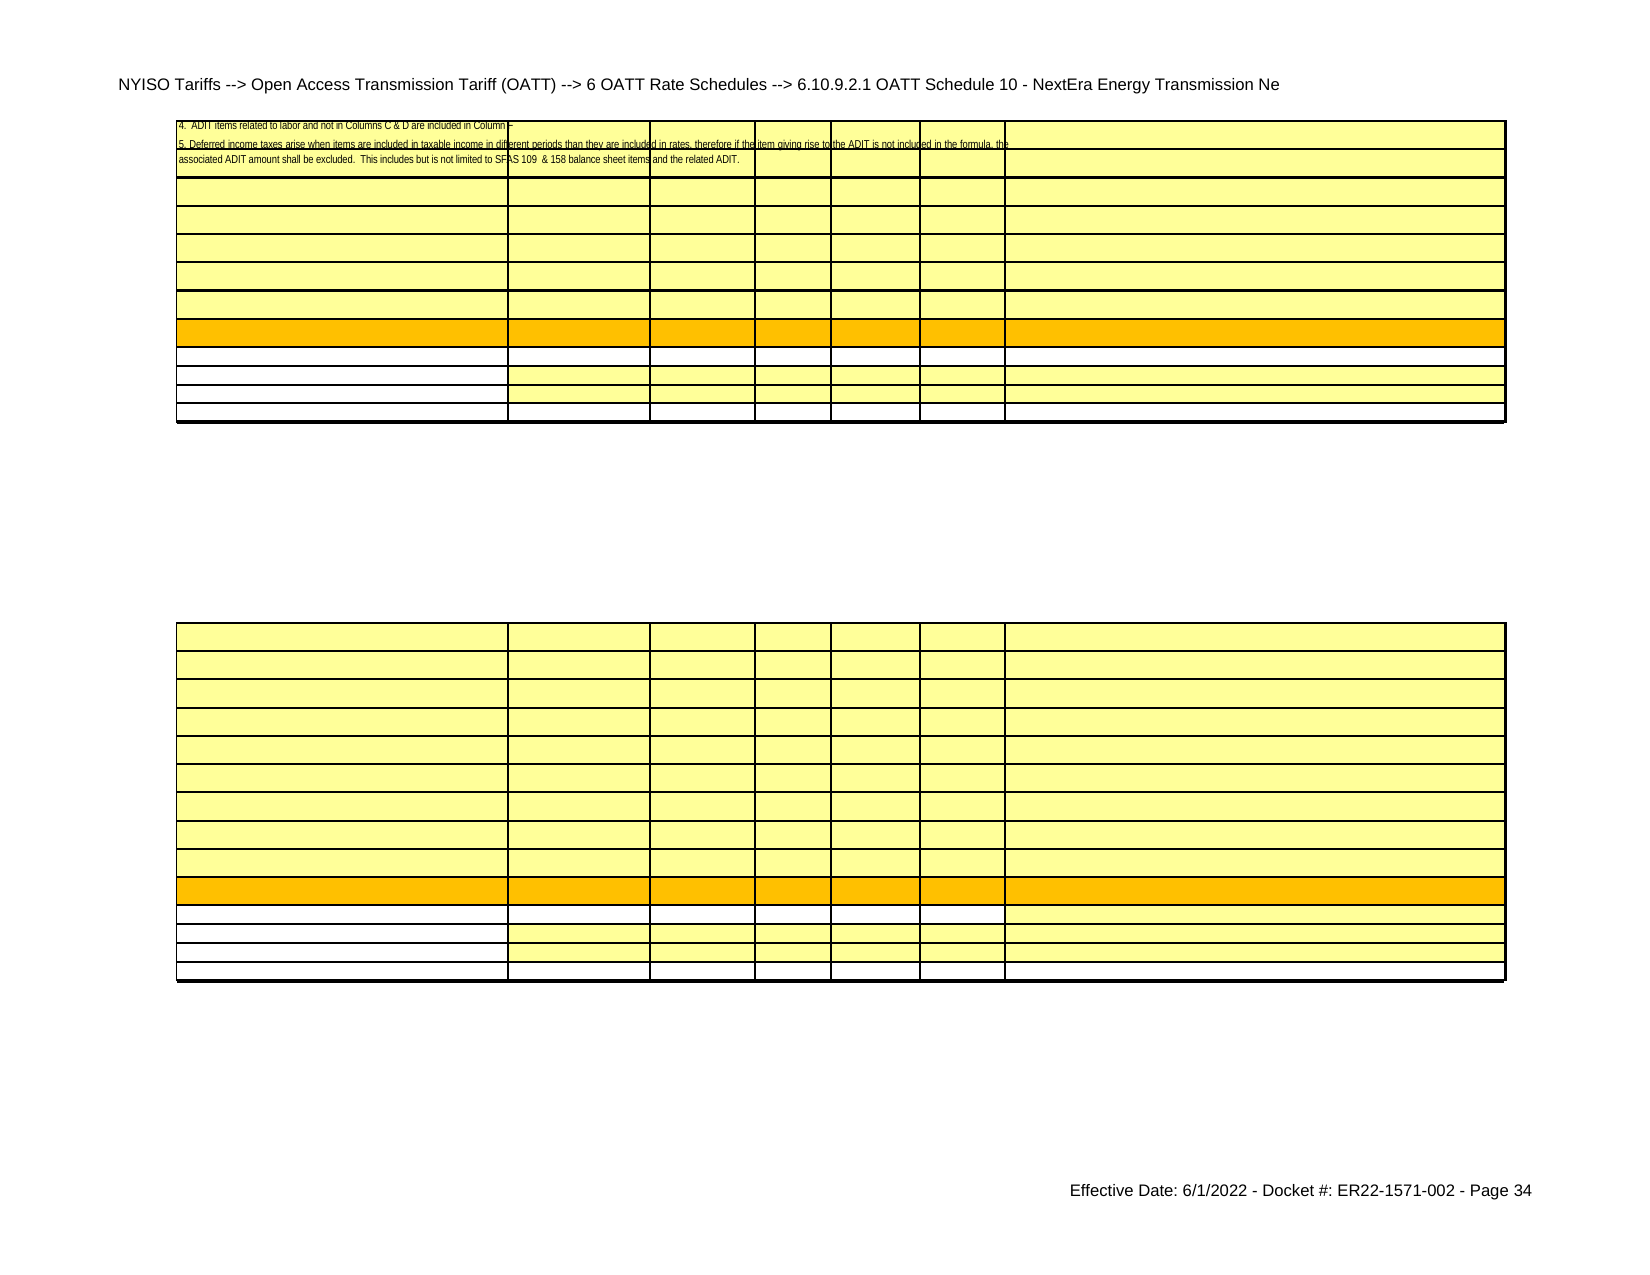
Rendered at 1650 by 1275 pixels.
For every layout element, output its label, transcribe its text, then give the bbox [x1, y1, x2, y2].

text 4. ADIT items related to labor and not in Columns C & D are included in Column F [179, 119, 1650, 132]
text 5. Deferred income taxes arise when items are included in taxable income in different periods than they are included in rates, therefore if the item giving rise to the ADIT is not included in the formula, the associated ADIT amount shall be excluded. This includes but is not limited to SFAS 109 & 158 balance sheet items and the related ADIT. [179, 137, 1011, 166]
